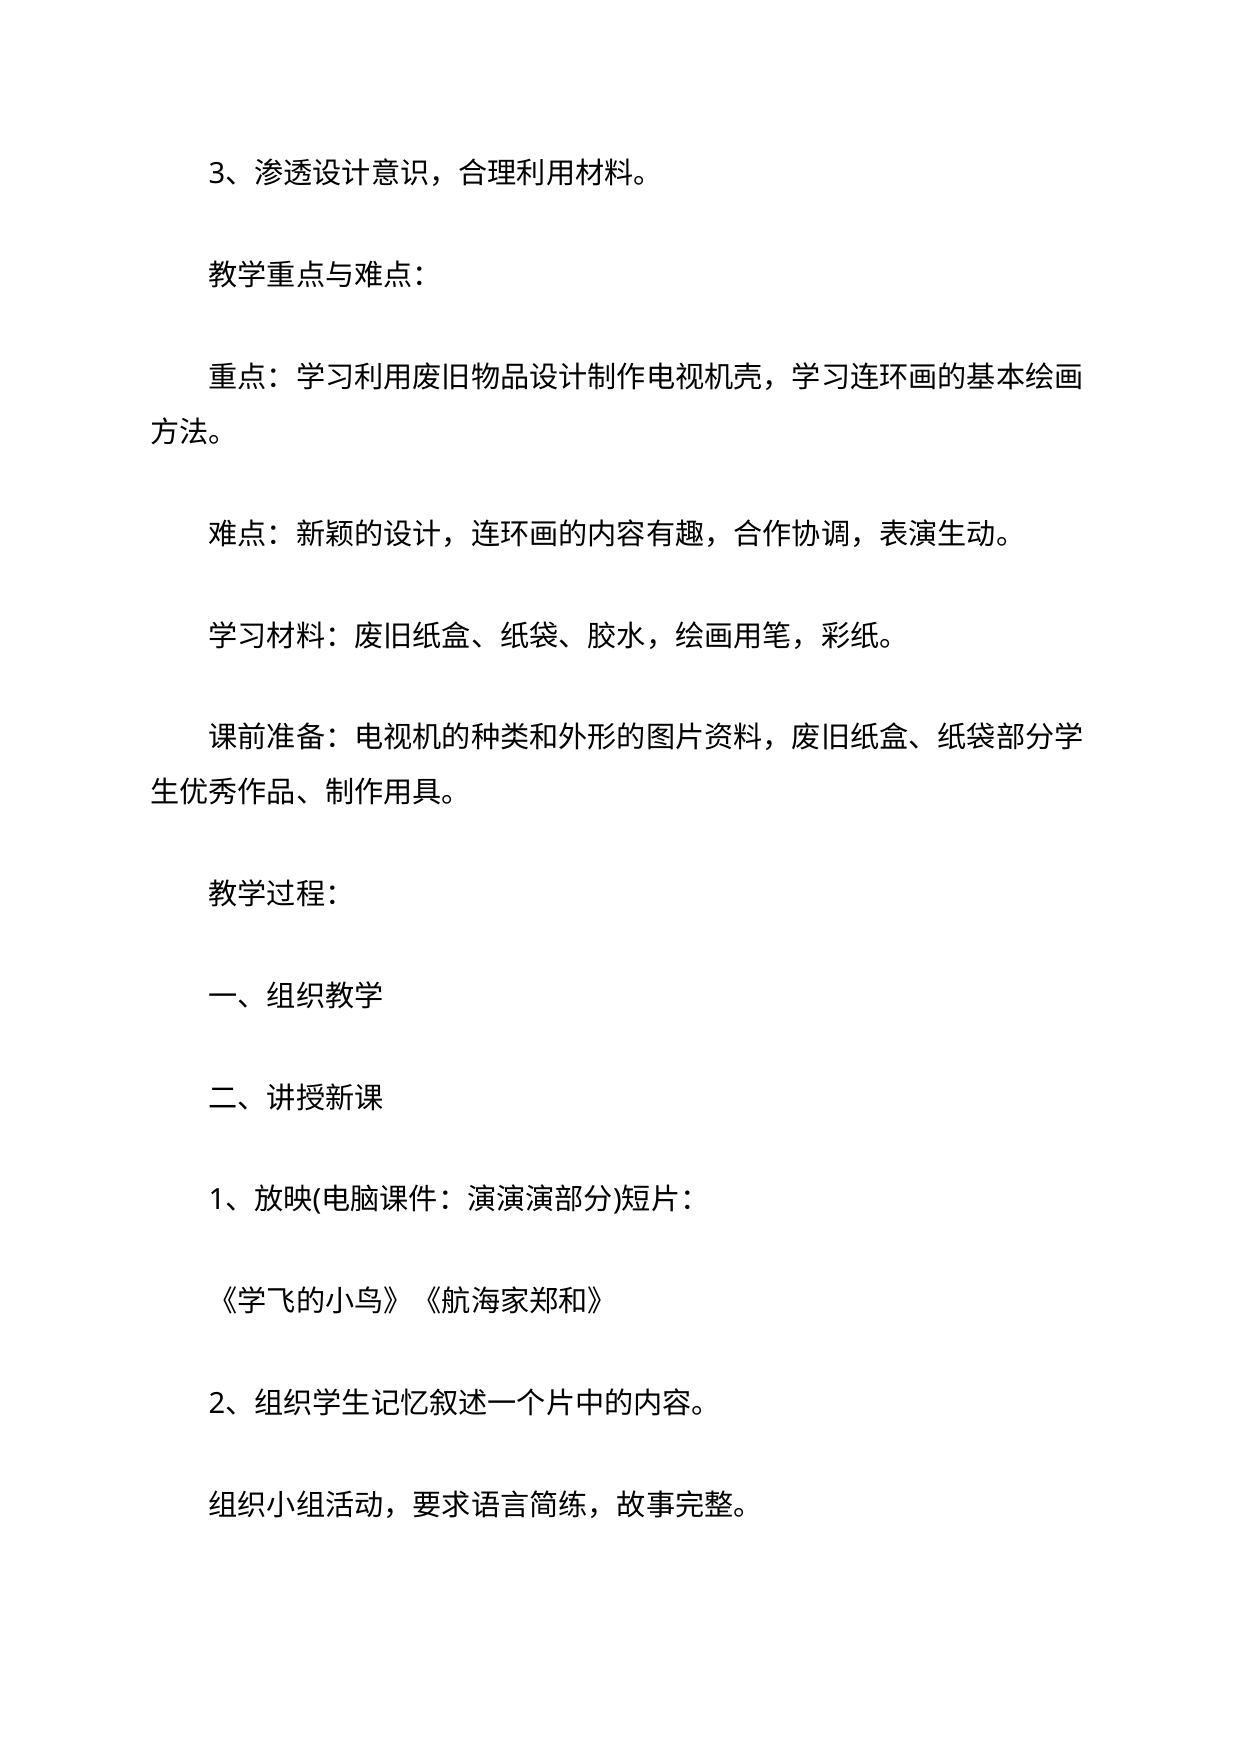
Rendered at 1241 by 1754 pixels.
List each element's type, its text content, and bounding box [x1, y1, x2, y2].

text 《学飞的小鸟》《航海家郑和》 [150, 1278, 1090, 1320]
text 1、放映(电脑课件：演演演部分)短片： [150, 1176, 1090, 1218]
text 重点：学习利用废旧物品设计制作电视机壳，学习连环画的基本绘画方法。 [150, 354, 1090, 451]
text 一、组织教学 [150, 972, 1090, 1015]
text 课前准备：电视机的种类和外形的图片资料，废旧纸盒、纸袋部分学生优秀作品、制作用具。 [150, 714, 1090, 811]
text 教学过程： [150, 871, 1090, 913]
text 学习材料：废旧纸盒、纸袋、胶水，绘画用笔，彩纸。 [150, 612, 1090, 654]
text 教学重点与难点： [150, 252, 1090, 294]
text 难点：新颖的设计，连环画的内容有趣，合作协调，表演生动。 [150, 510, 1090, 553]
text 2、组织学生记忆叙述一个片中的内容。 [150, 1380, 1090, 1422]
text 二、讲授新课 [150, 1074, 1090, 1116]
text 3、渗透设计意识，合理利用材料。 [150, 150, 1090, 192]
text 组织小组活动，要求语言简练，故事完整。 [150, 1482, 1090, 1524]
